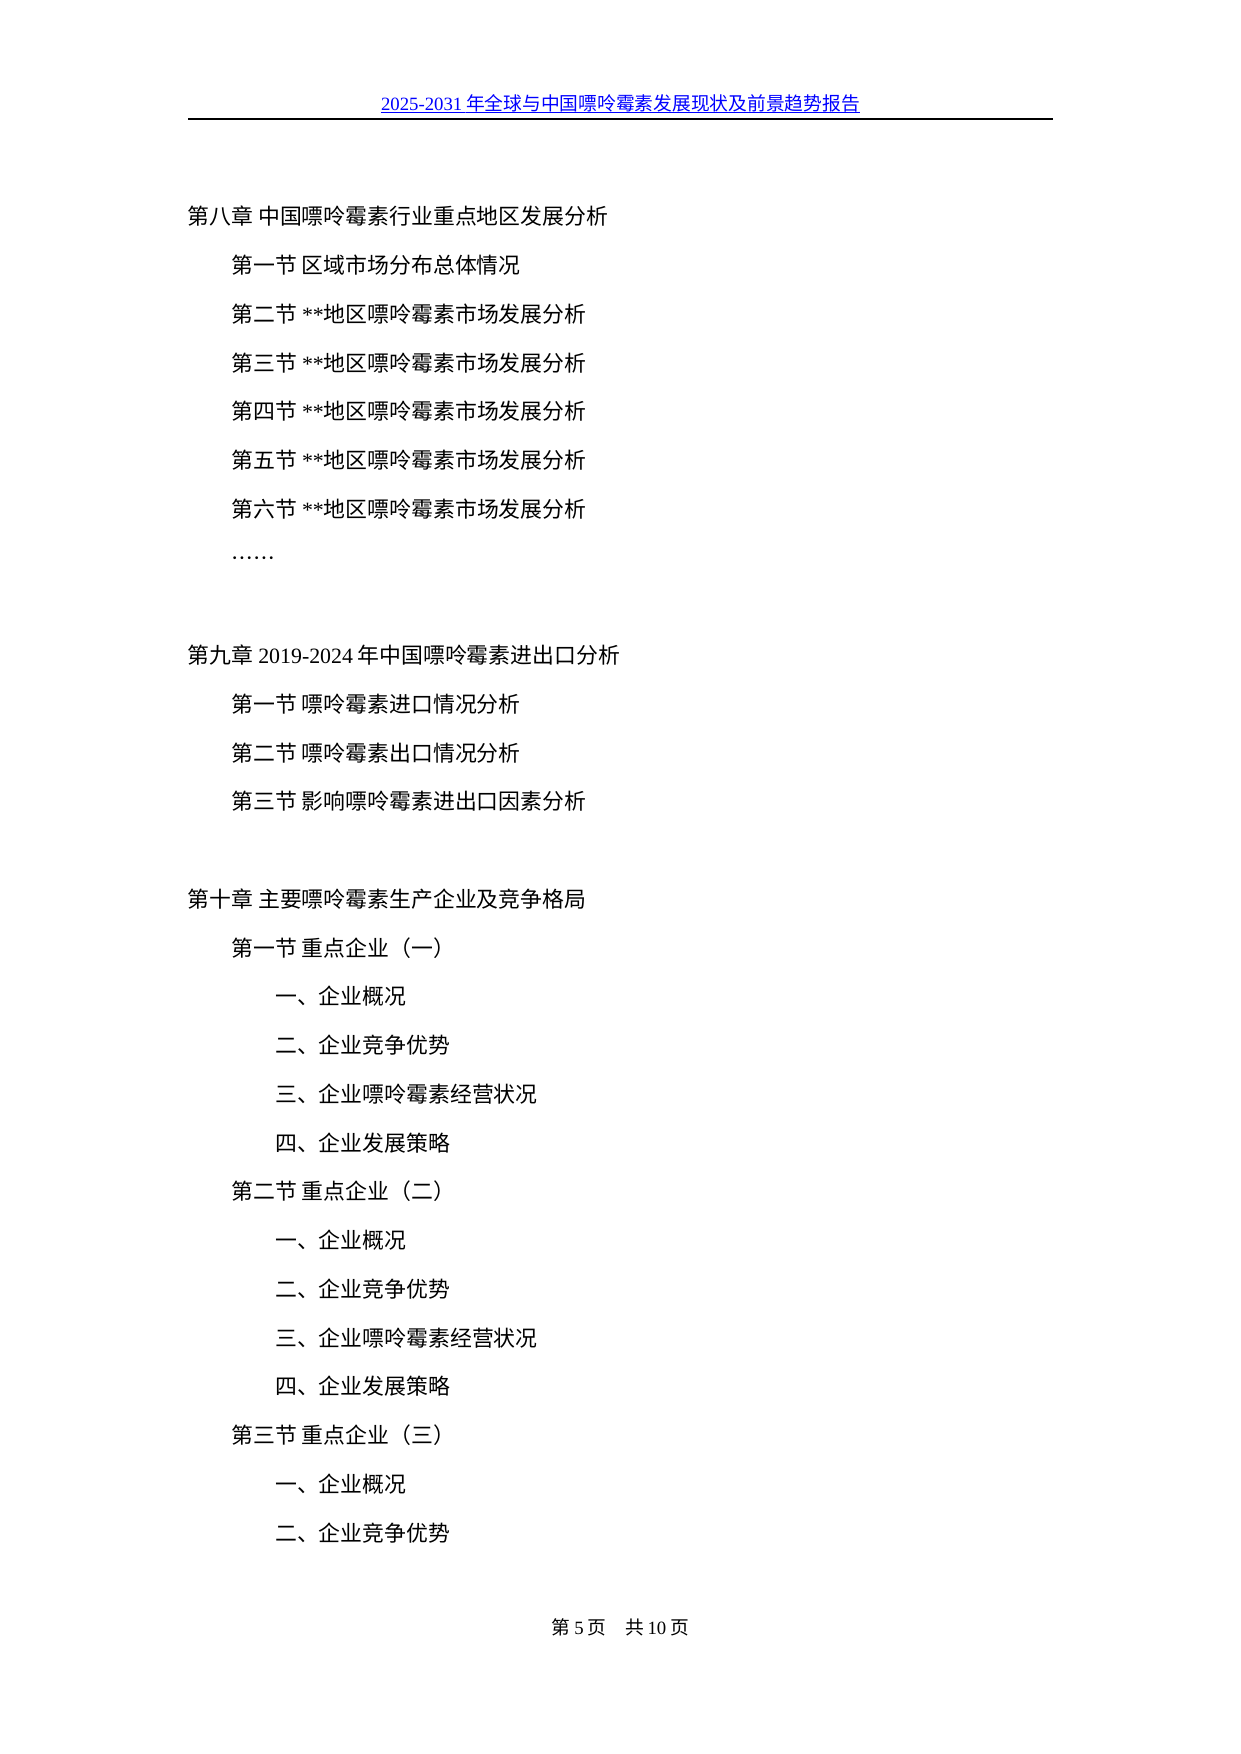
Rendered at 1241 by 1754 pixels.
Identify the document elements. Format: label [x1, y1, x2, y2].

text [187, 150, 1053, 1548]
